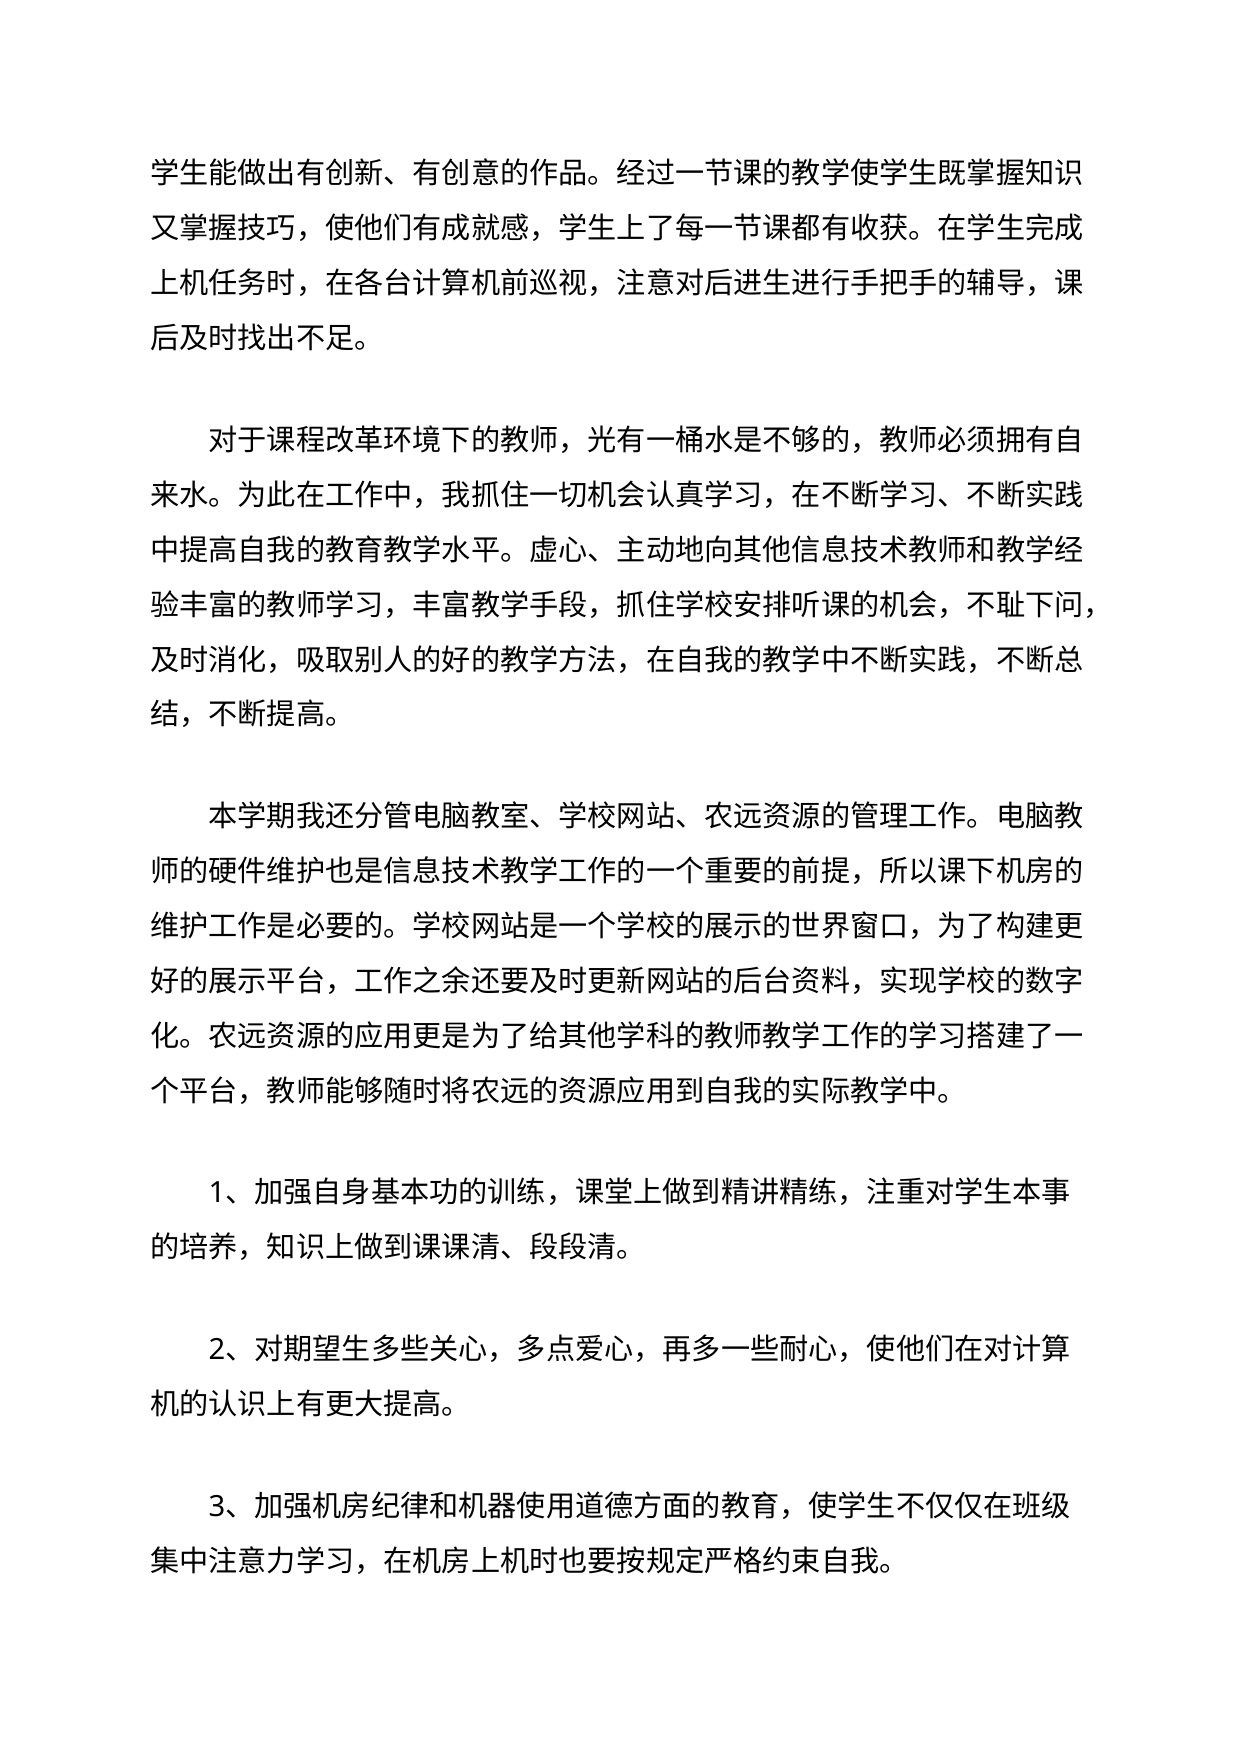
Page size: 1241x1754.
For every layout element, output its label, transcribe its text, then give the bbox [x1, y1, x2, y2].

text 1、加强自身基本功的训练，课堂上做到精讲精练，注重对学生本事的培养，知识上做到课课清、段段清。 [150, 1169, 1090, 1266]
text 3、加强机房纪律和机器使用道德方面的教育，使学生不仅仅在班级集中注意力学习，在机房上机时也要按规定严格约束自我。 [150, 1482, 1090, 1580]
text 本学期我还分管电脑教室、学校网站、农远资源的管理工作。电脑教师的硬件维护也是信息技术教学工作的一个重要的前提，所以课下机房的维护工作是必要的。学校网站是一个学校的展示的世界窗口，为了构建更好的展示平台，工作之余还要及时更新网站的后台资料，实现学校的数字化。农远资源的应用更是为了给其他学科的教师教学工作的学习搭建了一个平台，教师能够随时将农远的资源应用到自我的实际教学中。 [150, 793, 1090, 1109]
text 对于课程改革环境下的教师，光有一桶水是不够的，教师必须拥有自来水。为此在工作中，我抓住一切机会认真学习，在不断学习、不断实践中提高自我的教育教学水平。虚心、主动地向其他信息技术教师和教学经验丰富的教师学习，丰富教学手段，抓住学校安排听课的机会，不耻下问，及时消化，吸取别人的好的教学方法，在自我的教学中不断实践，不断总结，不断提高。 [150, 416, 1090, 733]
text 2、对期望生多些关心，多点爱心，再多一些耐心，使他们在对计算机的认识上有更大提高。 [150, 1326, 1090, 1423]
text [150, 150, 1090, 357]
